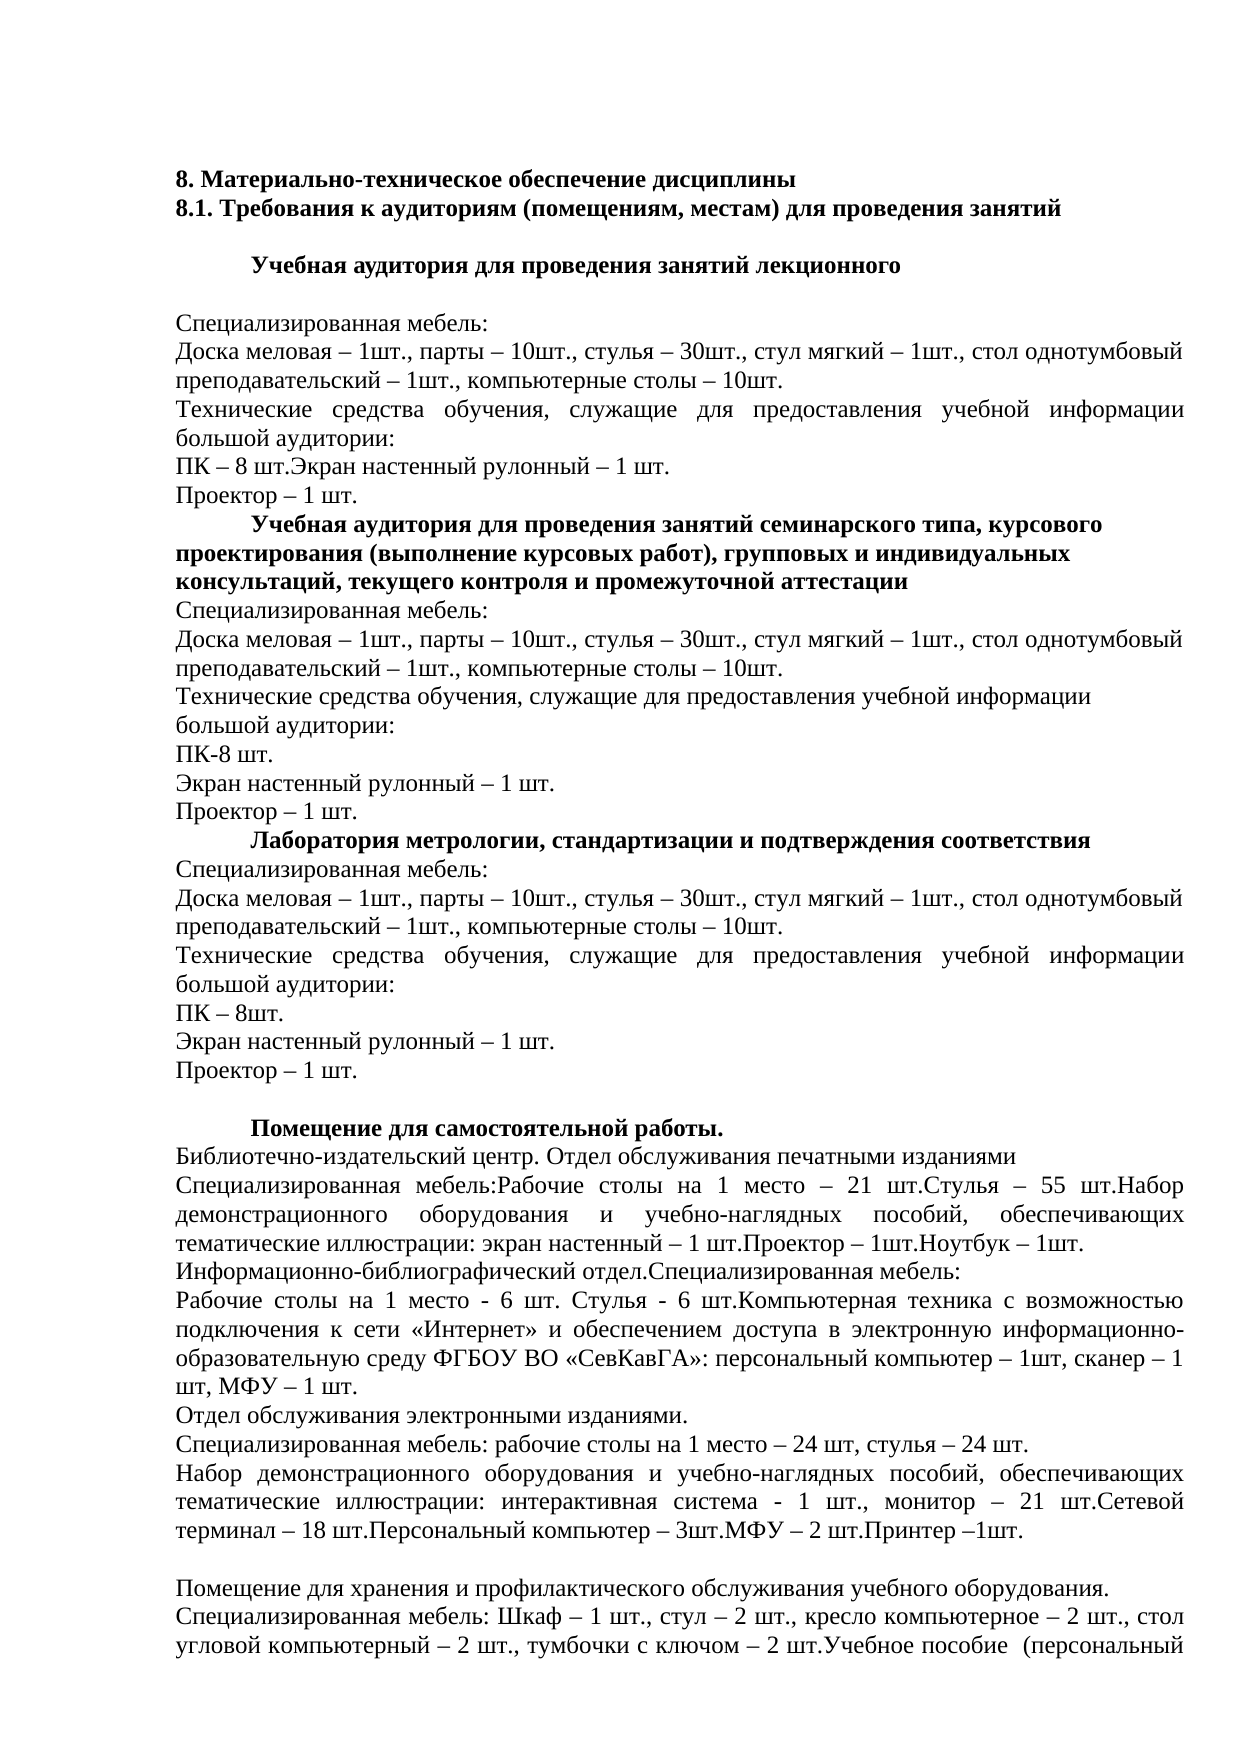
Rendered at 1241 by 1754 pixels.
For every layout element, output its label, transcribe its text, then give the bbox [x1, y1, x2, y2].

text Экран настенный рулонный – 1 шт. [175, 1026, 1185, 1055]
text Доска меловая – 1шт., парты – 10шт., стулья – 30шт., стул мягкий – 1шт., стол однотумбовый преподавательский – 1шт., компьютерные столы – 10шт. [175, 624, 1185, 681]
text Специализированная мебель: [175, 308, 1185, 336]
text Экран настенный рулонный – 1 шт. [175, 768, 1185, 796]
text Специализированная мебель:Рабочие столы на 1 место – 21 шт.Стулья – 55 шт.Набор демонстрационного оборудования и учебно-наглядных пособий, обеспечивающих тематические иллюстрации: экран настенный – 1 шт.Проектор – 1шт.Ноутбук – 1шт. [175, 1170, 1185, 1256]
text Учебная аудитория для проведения занятий лекционного [175, 250, 1185, 279]
text Технические средства обучения, служащие для предоставления учебной информации большой аудитории: [175, 681, 1185, 739]
text Доска меловая – 1шт., парты – 10шт., стулья – 30шт., стул мягкий – 1шт., стол однотумбовый преподавательский – 1шт., компьютерные столы – 10шт. [175, 336, 1185, 394]
text Помещение для самостоятельной работы. [175, 1113, 1185, 1141]
text Проектор – 1 шт. [175, 1055, 1185, 1084]
text Помещение для хранения и профилактического обслуживания учебного оборудования. [175, 1573, 1185, 1601]
text Технические средства обучения, служащие для предоставления учебной информации большой аудитории: [175, 940, 1185, 998]
text ПК-8 шт. [175, 739, 1185, 768]
text Технические средства обучения, служащие для предоставления учебной информации большой аудитории: [175, 394, 1185, 451]
text ПК – 8шт. [175, 998, 1185, 1026]
text 8. Материально-техническое обеспечение дисциплины [175, 164, 1185, 193]
text Проектор – 1 шт. [175, 480, 1185, 509]
text Информационно-библиографический отдел.Специализированная мебель: [175, 1256, 1185, 1285]
text Набор демонстрационного оборудования и учебно-наглядных пособий, обеспечивающих тематические иллюстрации: интерактивная система - 1 шт., монитор – 21 шт.Сетевой терминал – 18 шт.Персональный компьютер – 3шт.МФУ – 2 шт.Принтер –1шт. [175, 1458, 1185, 1544]
text Лаборатория метрологии, стандартизации и подтверждения соответствия [175, 825, 1185, 854]
text Отдел обслуживания электронными изданиями. [175, 1400, 1185, 1429]
text Специализированная мебель: [175, 854, 1185, 883]
text Рабочие столы на 1 место - 6 шт. Стулья - 6 шт.Компьютерная техника с возможностью подключения к сети «Интернет» и обеспечением доступа в электронную информационно-образовательную среду ФГБОУ ВО «СевКавГА»: персональный компьютер – 1шт, сканер – 1 шт, МФУ – 1 шт. [175, 1285, 1185, 1400]
text Доска меловая – 1шт., парты – 10шт., стулья – 30шт., стул мягкий – 1шт., стол однотумбовый преподавательский – 1шт., компьютерные столы – 10шт. [175, 883, 1185, 940]
text ПК – 8 шт.Экран настенный рулонный – 1 шт. [175, 451, 1185, 480]
text Учебная аудитория для проведения занятий семинарского типа, курсового проектирования (выполнение курсовых работ), групповых и индивидуальных консультаций, текущего контроля и промежуточной аттестации [175, 509, 1185, 595]
text Специализированная мебель: рабочие столы на 1 место – 24 шт, стулья – 24 шт. [175, 1429, 1185, 1458]
text 8.1. Требования к аудиториям (помещениям, местам) для проведения занятий [175, 193, 1185, 221]
text Библиотечно-издательский центр. Отдел обслуживания печатными изданиями [175, 1141, 1185, 1170]
text Специализированная мебель: [175, 595, 1185, 624]
text Проектор – 1 шт. [175, 796, 1185, 825]
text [175, 1601, 1185, 1659]
